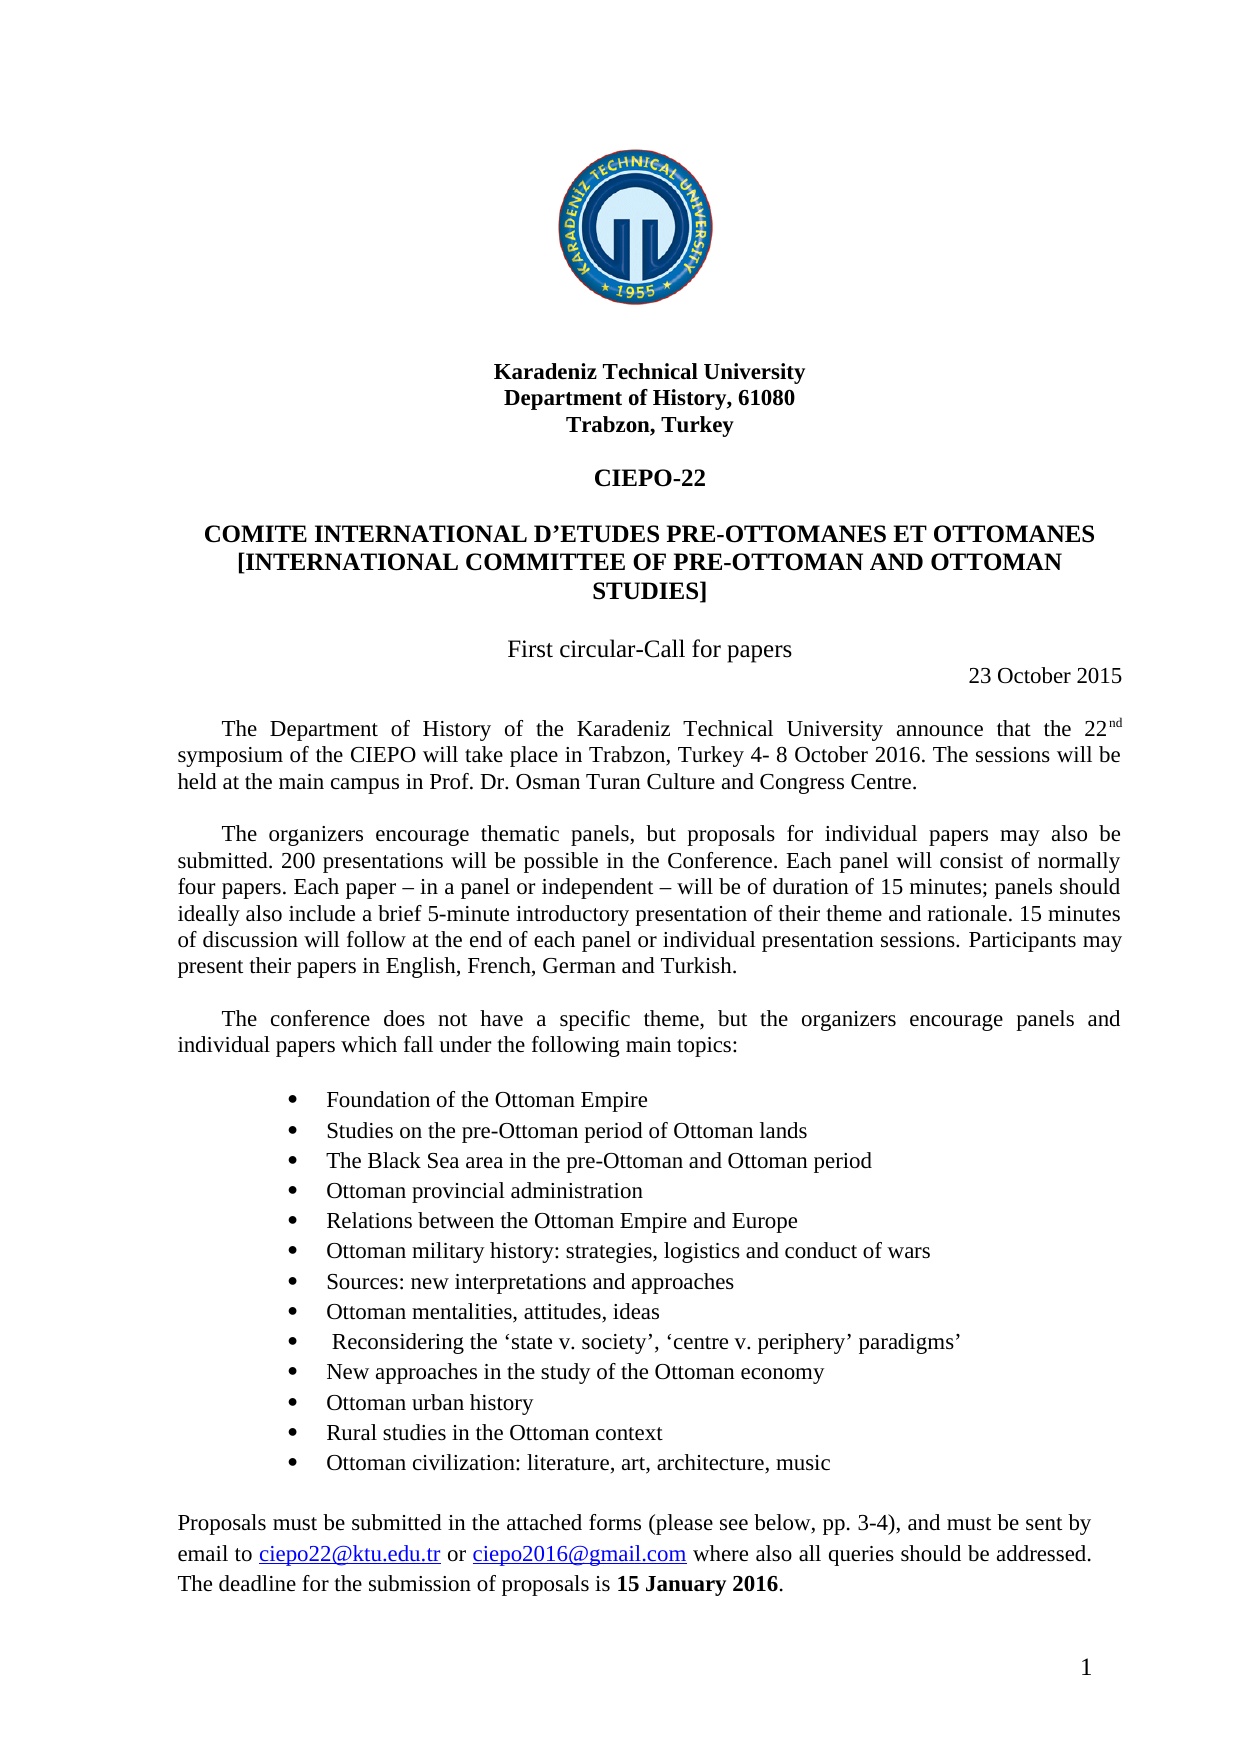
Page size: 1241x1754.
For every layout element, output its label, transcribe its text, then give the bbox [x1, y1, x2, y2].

text COMITE INTERNATIONAL D’ETUDES PRE-OTTOMANES ET OTTOMANES [148, 519, 1093, 547]
text CIEPO-22 [148, 463, 1093, 492]
list Ottoman civilization: literature, art, architecture, music [288, 1449, 1093, 1475]
text Karadeniz Technical University [148, 358, 1093, 384]
list Reconsidering the ‘state v. society’, ‘centre v. periphery’ paradigms’ [288, 1328, 1093, 1354]
list Relations between the Ottoman Empire and Europe [288, 1207, 1122, 1234]
list The Black Sea area in the pre-Ottoman and Ottoman period [288, 1147, 1122, 1173]
text Trabzon, Turkey [148, 411, 1093, 437]
list Foundation of the Ottoman Empire [288, 1086, 1093, 1113]
list Rural studies in the Ottoman context [288, 1419, 1093, 1445]
list Ottoman mentalities, attitudes, ideas [288, 1298, 1093, 1324]
text Department of History, 61080 [148, 384, 1093, 411]
list Proposals must be submitted in the attached forms (please see below, pp. 3-4), and must be sent by email to ciepo22@ktu.edu.tr or ciepo2016@gmail.com where also all queries should be addressed. The deadline for the submission of proposals is 15 January 2016. [177, 1509, 1093, 1596]
text First circular-Call for papers [148, 634, 1093, 662]
text The organizers encourage thematic panels, but proposals for individual papers may also be submitted. 200 presentations will be possible in the Conference. Each panel will consist of normally four papers. Each paper – in a panel or independent – will be of duration of 15 minutes; panels should ideally also include a brief 5-minute introductory presentation of their theme and rationale. 15 minutes of discussion will follow at the end of each panel or individual presentation sessions. Participants may present their papers in English, French, German and Turkish. [148, 821, 1093, 979]
text [INTERNATIONAL COMMITTEE OF PRE-OTTOMAN AND OTTOMAN STUDIES] [148, 547, 1093, 605]
list Ottoman military history: strategies, logistics and conduct of wars [288, 1237, 1122, 1264]
picture [556, 147, 714, 306]
text The conference does not have a specific theme, but the organizers encourage panels and individual papers which fall under the following main topics: [148, 1005, 1093, 1058]
list Ottoman urban history [288, 1388, 1093, 1415]
text 23 October 2015 [148, 662, 1093, 689]
list Ottoman provincial administration [288, 1177, 1122, 1203]
list Sources: new interpretations and approaches [288, 1268, 1093, 1294]
list Studies on the pre-Ottoman period of Ottoman lands [288, 1117, 1093, 1143]
list New approaches in the study of the Ottoman economy [288, 1358, 1093, 1385]
text The Department of History of the Karadeniz Technical University announce that the 22nd symposium of the CIEPO will take place in Trabzon, Turkey 4- 8 October 2016. The sessions will be held at the main campus in Prof. Dr. Osman Turan Culture and Congress Centre. [148, 715, 1093, 794]
